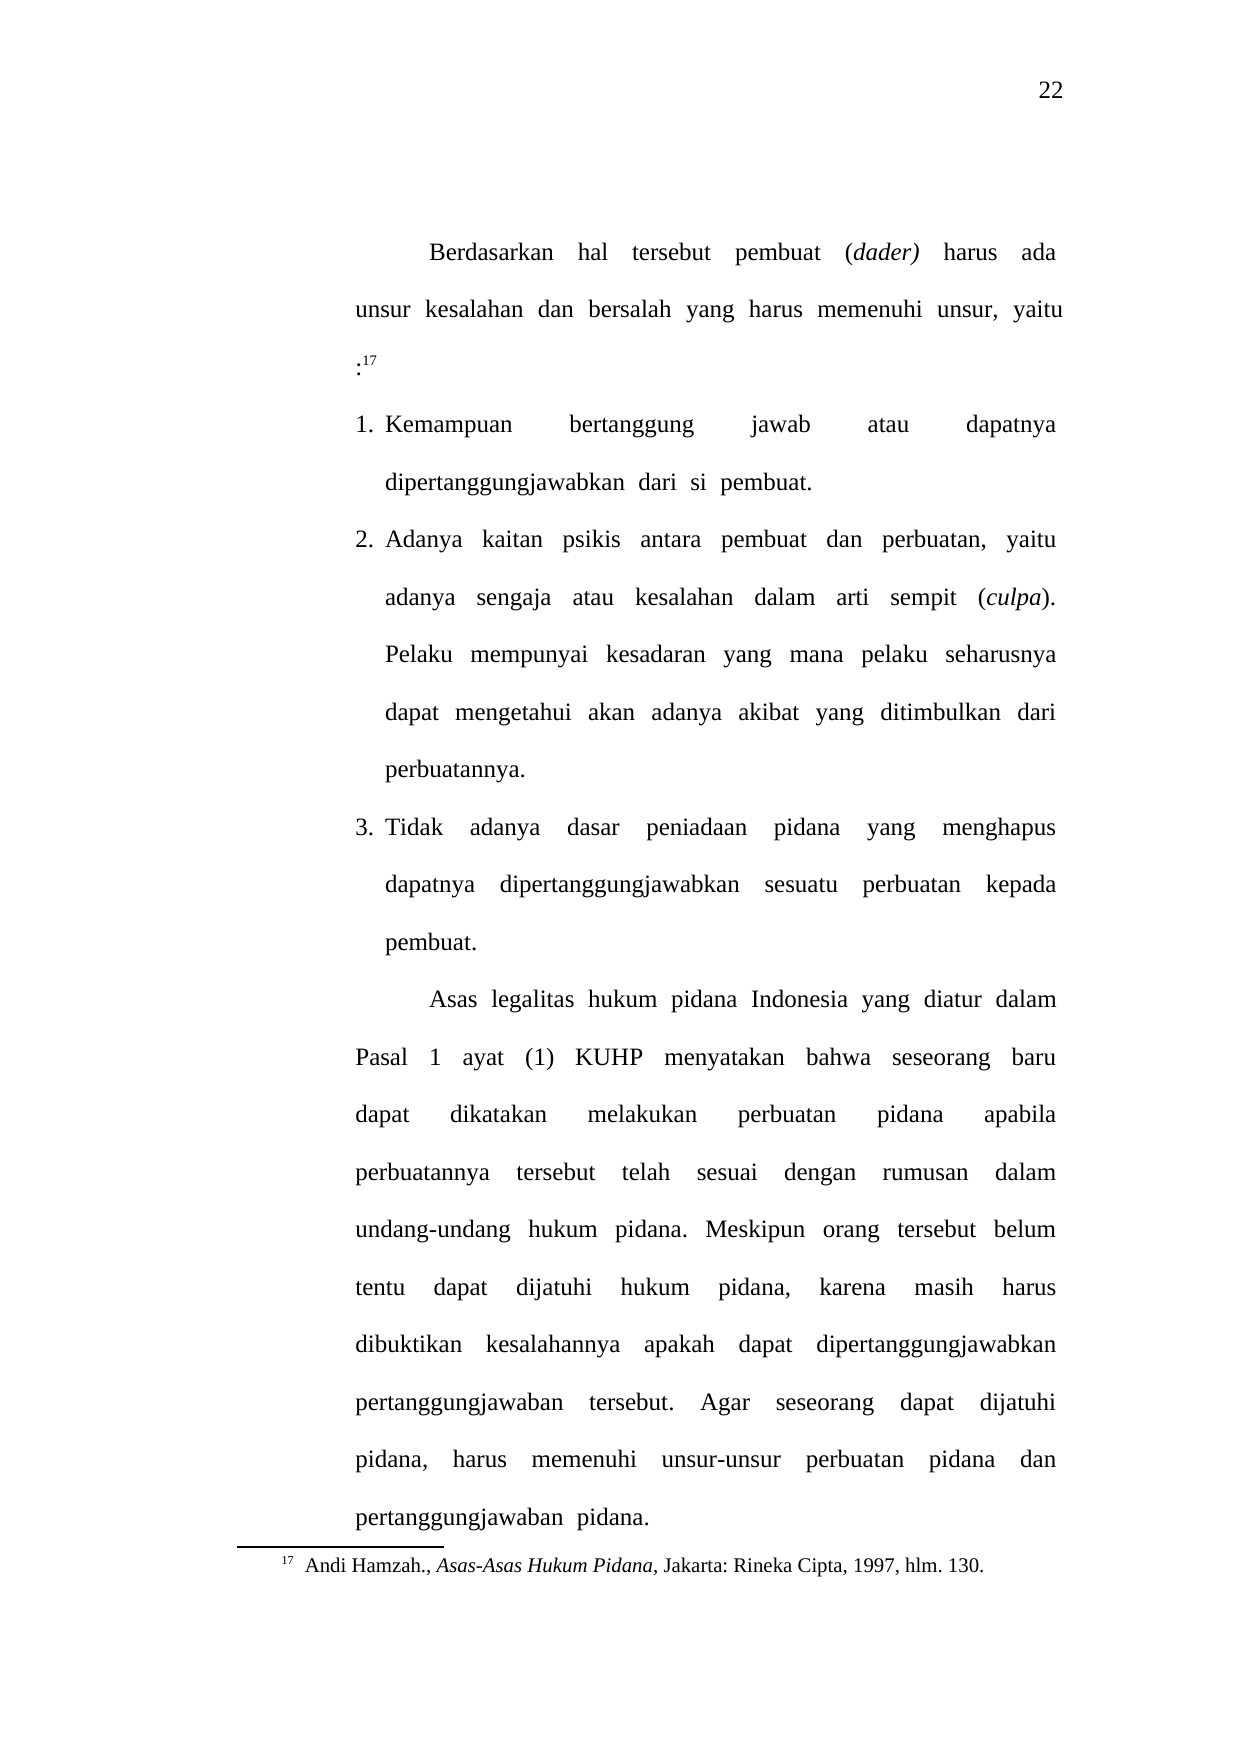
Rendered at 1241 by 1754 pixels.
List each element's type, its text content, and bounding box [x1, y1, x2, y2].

text Asasi legalitasi hukumi pidanai Indonesiai yangi diaturi dalami Pasali 1i ayati (1)i KUHPi menyatakani bahwai seseorangi barui dapati dikatakani melakukani perbuatani pidanai apabilai perbuatannyai tersebuti telahi sesuaii dengani rumusani dalami undang-undangi hukumi pidana.i Meskipuni orangi tersebuti belumi tentui dapati dijatuhii hukumi pidana,i karenai masihi harusi dibuktikani kesalahannyai apakahi dapati dipertanggungjawabkani pertanggungjawabani tersebut.i Agari seseorangi dapati dijatuhii pidana,i harusi memenuhii unsur-unsuri perbuatani pidanai dani pertanggungjawabani pidana. [355, 984, 1063, 1531]
text 2. Adanyai kaitani psikisi antarai pembuati dani perbuatan,i yaitui adanyai sengajai ataui kesalahani dalami artii sempiti (culpa).i Pelakui mempunyaii kesadarani yangi manai pelakui seharusnyai dapati mengetahuii akani adanyai akibati yangi ditimbulkani darii perbuatannya. [355, 524, 1063, 783]
text 3. Tidaki adanyai dasari peniadaani pidanai yangi menghapusi dapatnyai dipertanggungjawabkani sesuatui perbuatani kepadai pembuat. [355, 812, 1063, 956]
text 1. Kemampuani bertanggungi jawabi ataui dapatnyai dipertanggungjawabkani darii sii pembuat. [355, 409, 1063, 496]
text Berdasarkani hali tersebuti pembuati (dader)i harusi adai unsuri kesalahani dani bersalahi yangi harusi memenuhii unsur,i yaitu : [355, 237, 1063, 381]
